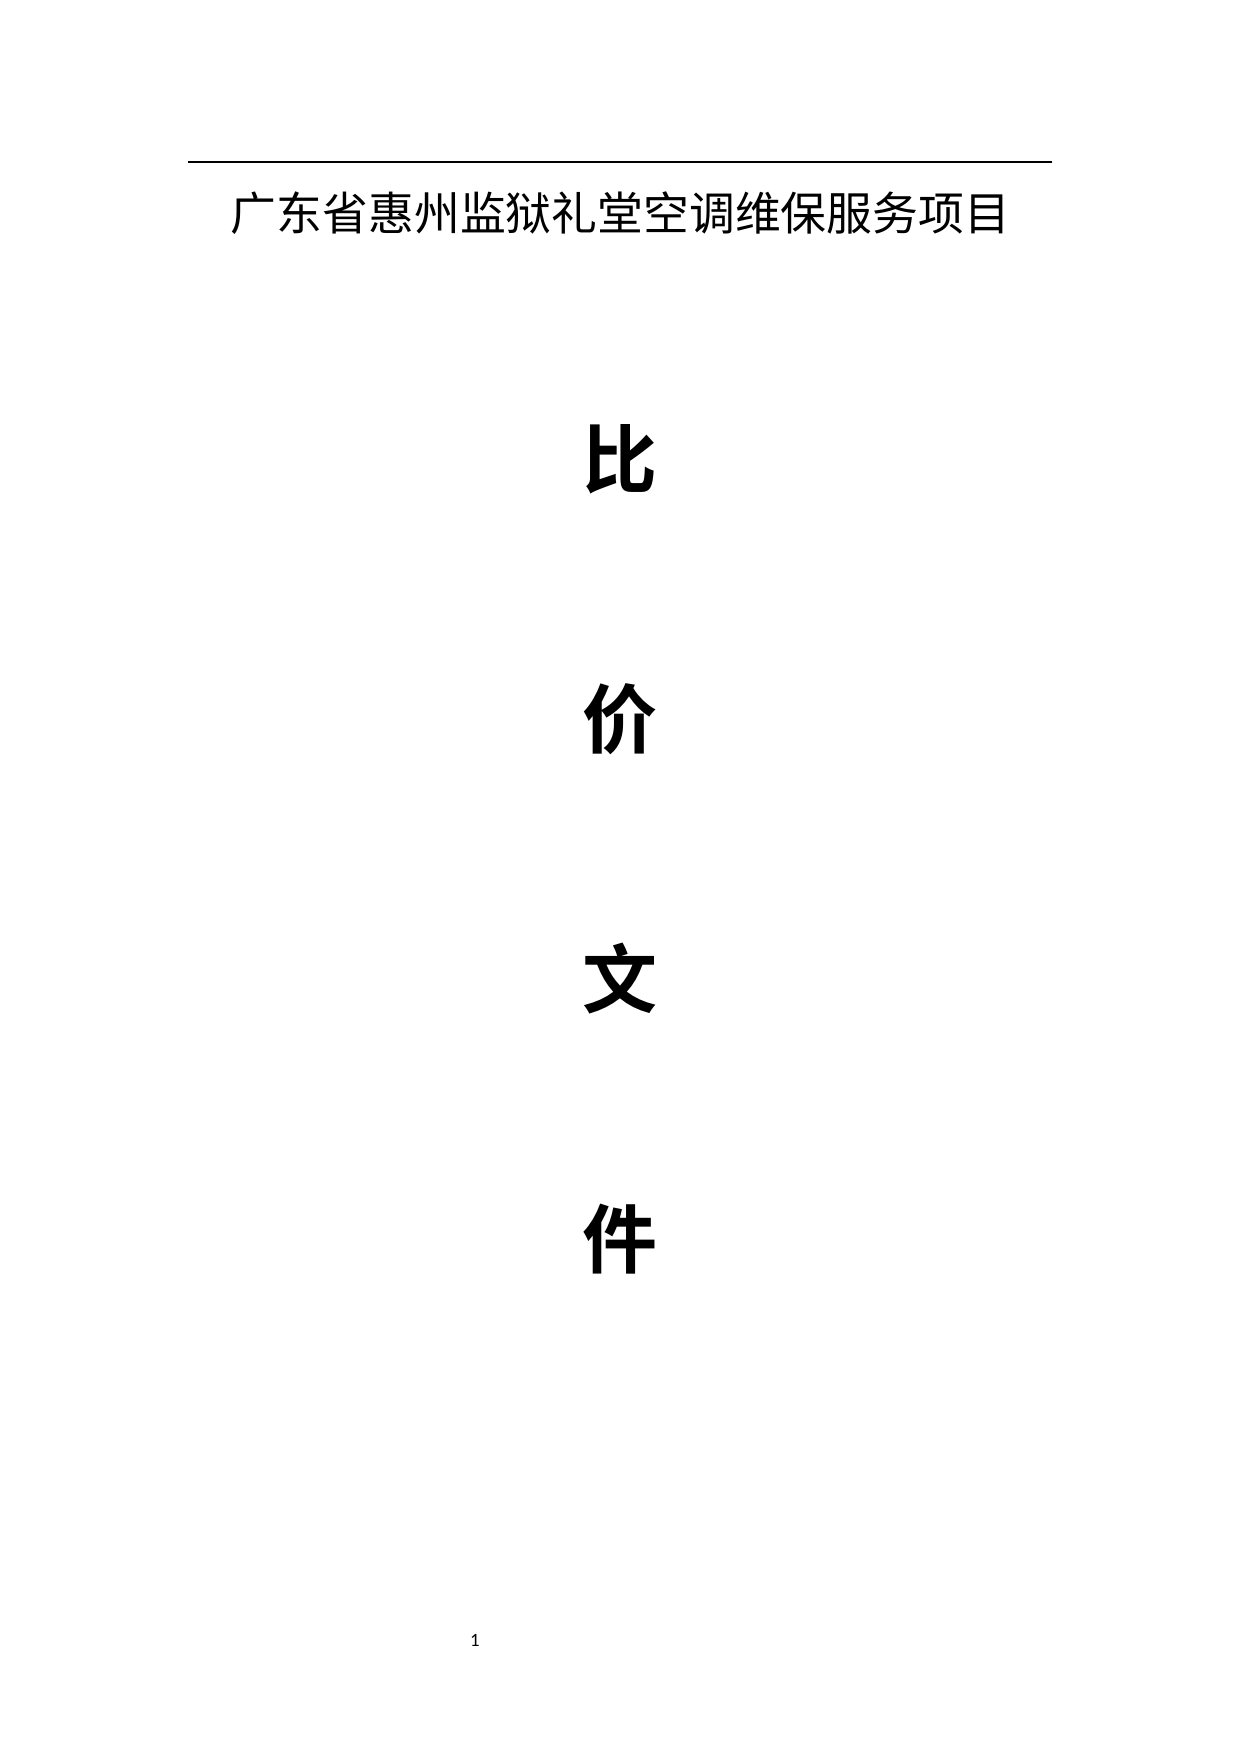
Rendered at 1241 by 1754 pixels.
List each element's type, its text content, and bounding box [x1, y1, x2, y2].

text 比 [188, 389, 1052, 519]
text 文 [188, 909, 1052, 1039]
text 广东省惠州监狱礼堂空调维保服务项目 [188, 163, 1052, 259]
text 件 [188, 1169, 1052, 1299]
text 价 [188, 649, 1052, 779]
